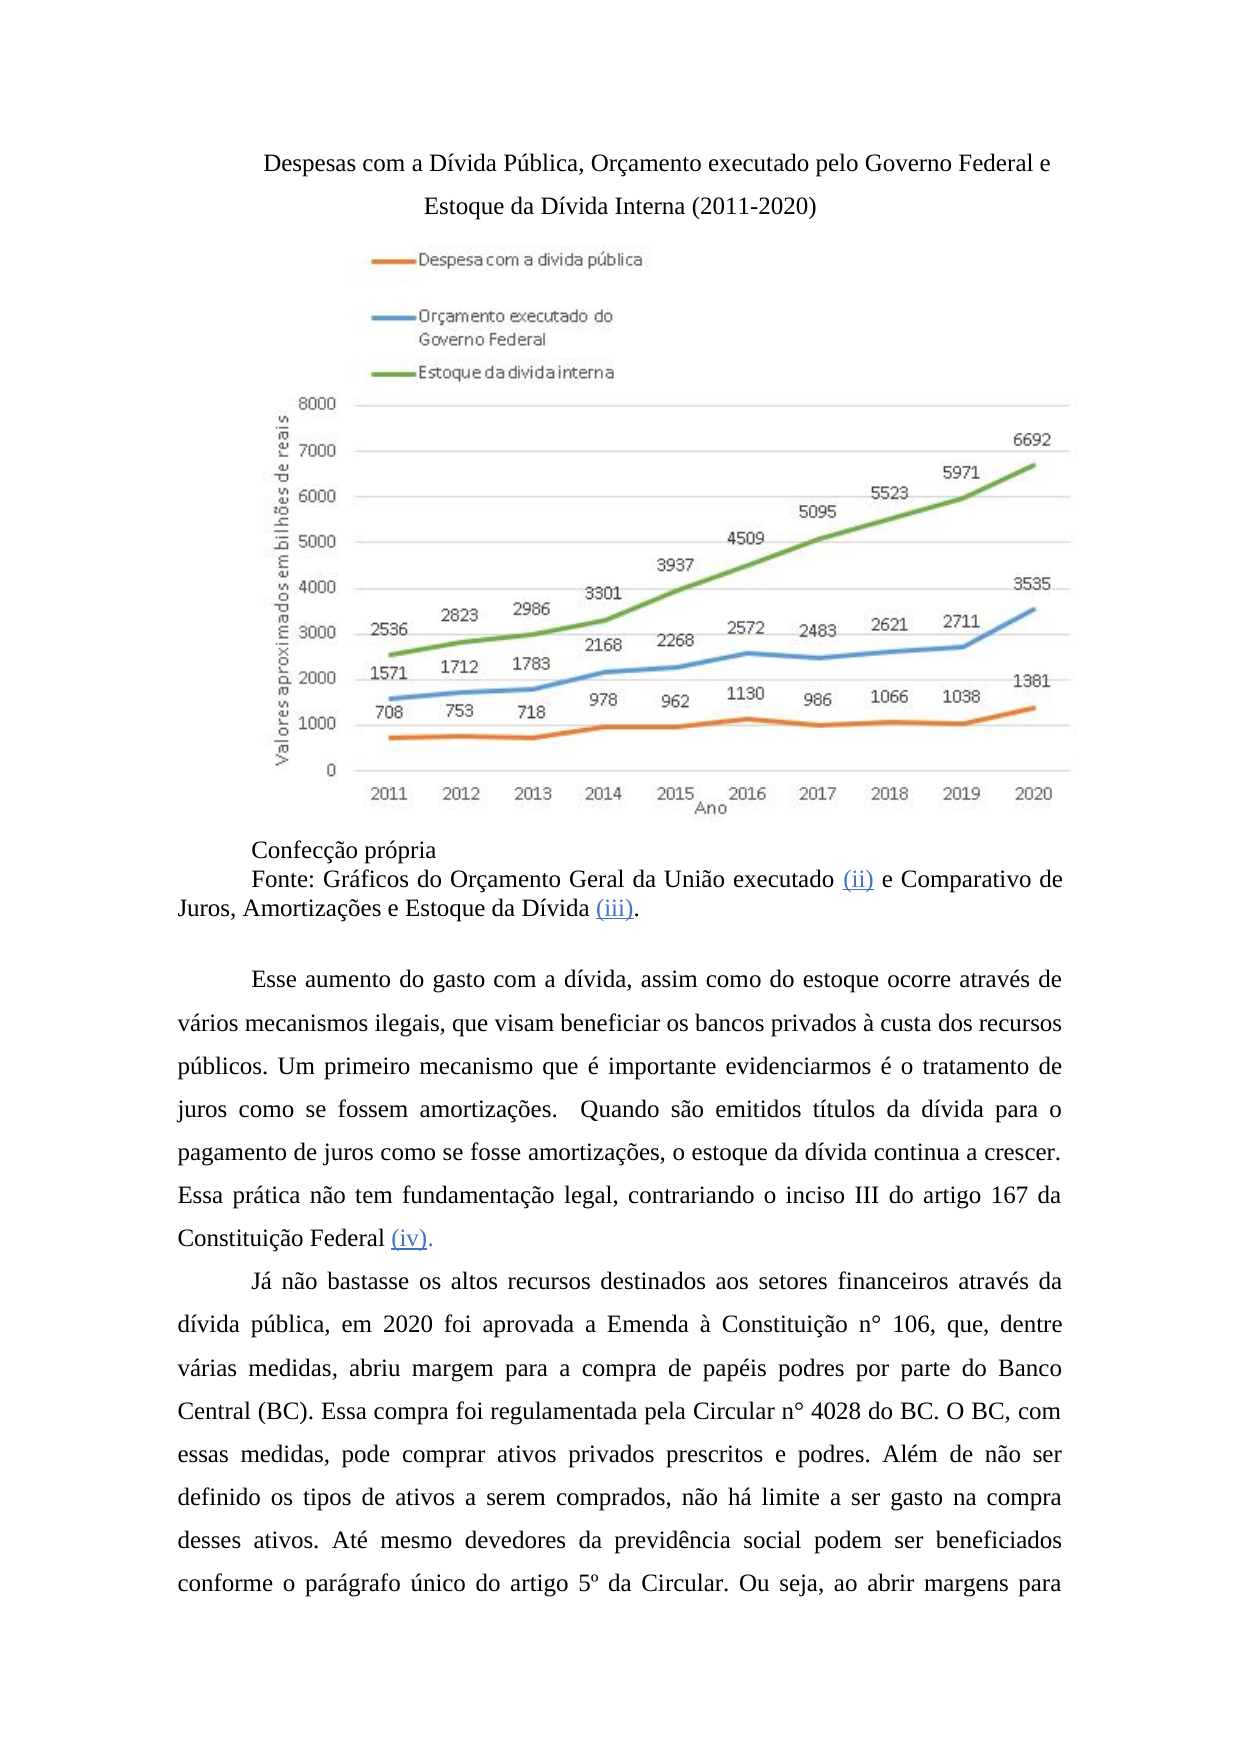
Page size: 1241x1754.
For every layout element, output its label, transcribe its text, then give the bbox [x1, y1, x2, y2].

text Esse aumento do gasto com a dívida, assim como do estoque ocorre através de vários mecanismos ilegais, que visam beneficiar os bancos privados à custa dos recursos públicos. Um primeiro mecanismo que é importante evidenciarmos é o tratamento de juros como se fossem amortizações. Quando são emitidos títulos da dívida para o pagamento de juros como se fosse amortizações, o estoque da dívida continua a crescer. Essa prática não tem fundamentação legal, contrariando o inciso III do artigo 167 da Constituição Federal (iv). [177, 964, 1063, 1252]
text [177, 1266, 1063, 1597]
text Despesas com a Dívida Pública, Orçamento executado pelo Governo Federal e Estoque da Dívida Interna (2011-2020) [177, 148, 1063, 219]
picture [251, 233, 1102, 822]
text Fonte: Gráficos do Orçamento Geral da União executado (ii) e Comparativo de Juros, Amortizações e Estoque da Dívida (iii). [177, 864, 1063, 921]
text Confecção própria [177, 835, 1063, 864]
